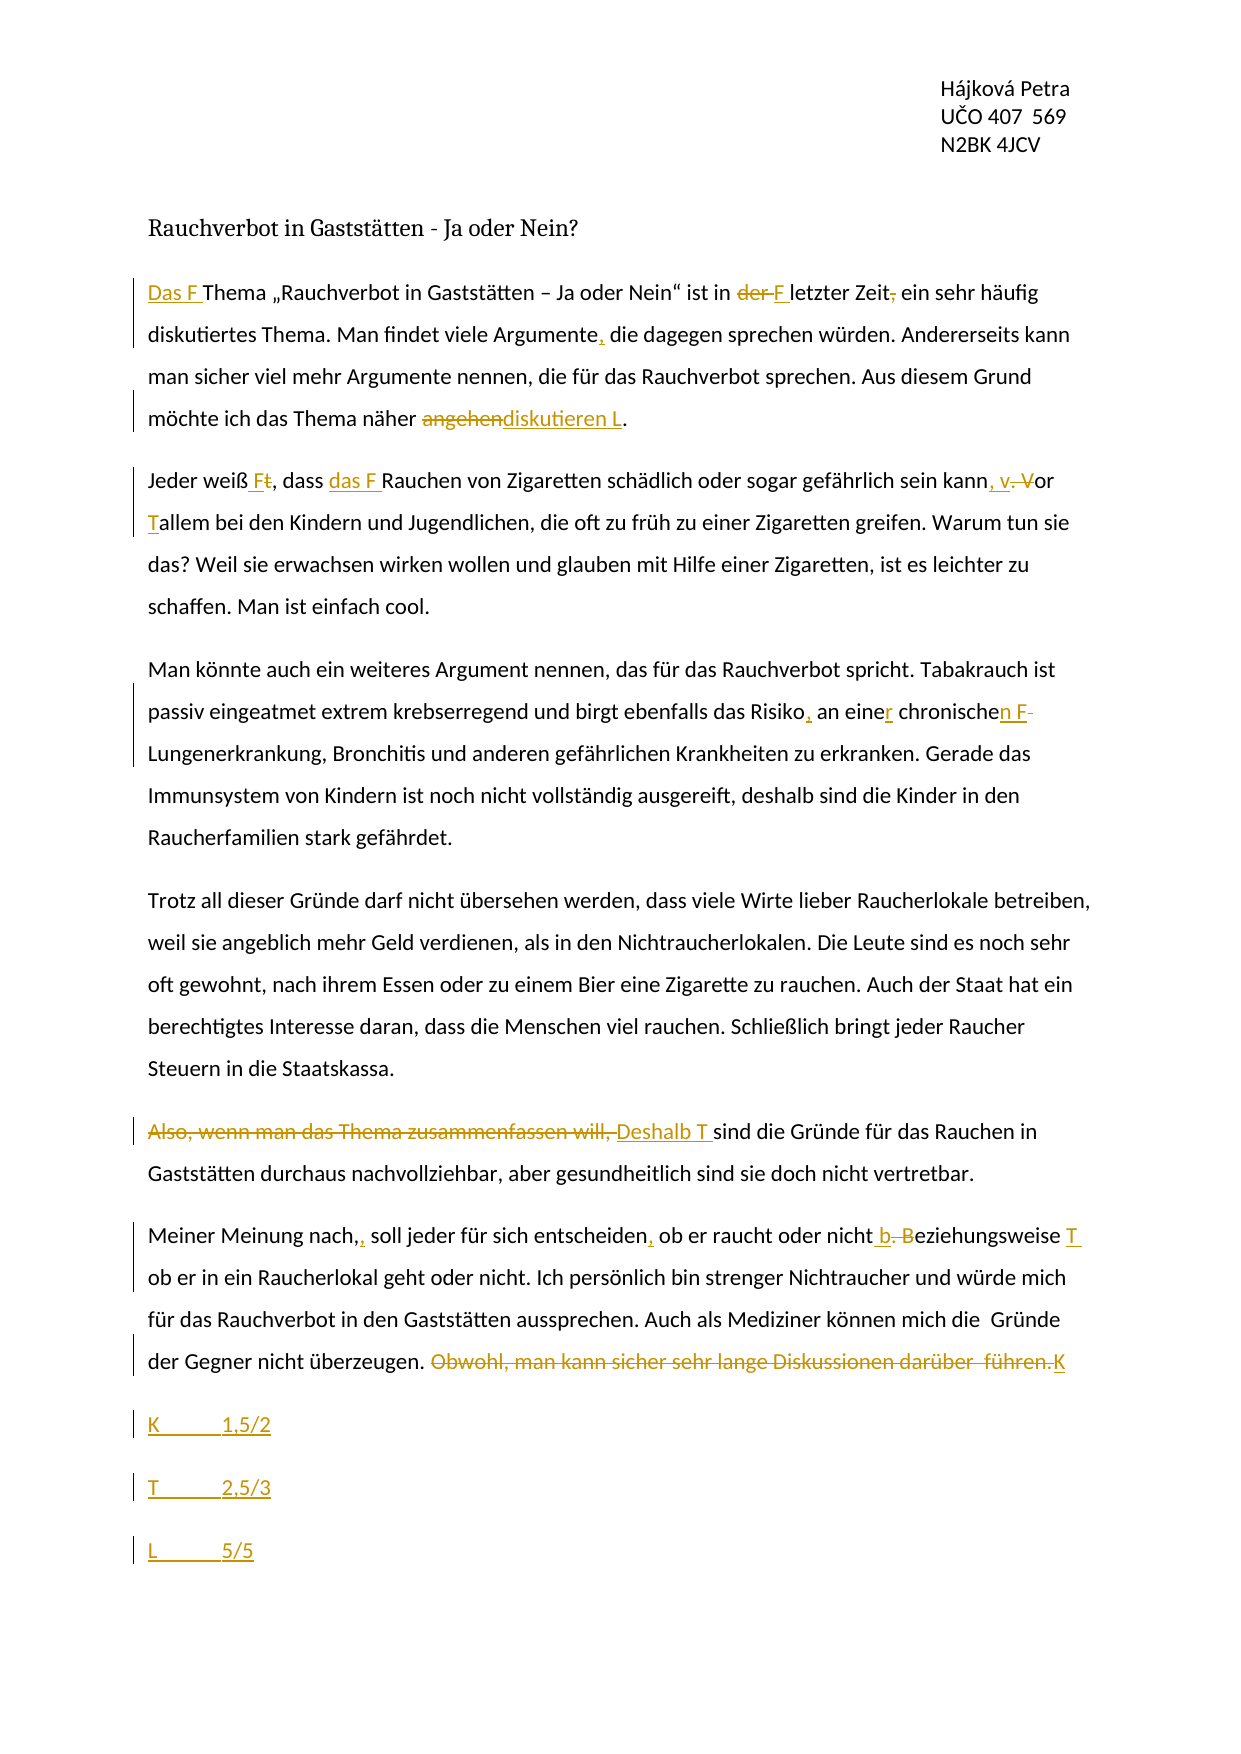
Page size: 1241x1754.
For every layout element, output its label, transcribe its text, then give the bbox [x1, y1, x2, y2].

text Meiner Meinung nach, soll jeder für sich entscheiden ob er raucht oder nichteziehungsweise ob er in ein Raucherlokal geht oder nicht. Ich persönlich bin strenger Nichtraucher und würde mich für das Rauchverbot in den Gaststätten aussprechen. Auch als Mediziner können mich die Gründe der Gegner nicht überzeugen. [148, 1222, 1093, 1376]
text Man könnte auch ein weiteres Argument nennen, das für das Rauchverbot spricht. Tabakrauch ist passiv eingeatmet extrem krebserregend und birgt ebenfalls das Risiko an eine chronischeLungenerkrankung, Bronchitis und anderen gefährlichen Krankheiten zu erkranken. Gerade das Immunsystem von Kindern ist noch nicht vollständig ausgereift, deshalb sind die Kinder in den Raucherfamilien stark gefährdet. [148, 655, 1093, 851]
text Thema „Rauchverbot in Gaststätten – Ja oder Nein“ ist in letzter Zeit ein sehr häufig diskutiertes Thema. Man findet viele Argumente die dagegen sprechen würden. Andererseits kann man sicher viel mehr Argumente nennen, die für das Rauchverbot sprechen. Aus diesem Grund möchte ich das Thema näher . [148, 278, 1093, 432]
text Jeder weiß, dass Rauchen von Zigaretten schädlich oder sogar gefährlich sein kannor allem bei den Kindern und Jugendlichen, die oft zu früh zu einer Zigaretten greifen. Warum tun sie das? Weil sie erwachsen wirken wollen und glauben mit Hilfe einer Zigaretten, ist es leichter zu schaffen. Man ist einfach cool. [148, 467, 1093, 621]
text sind die Gründe für das Rauchen in Gaststätten durchaus nachvollziehbar, aber gesundheitlich sind sie doch nicht vertretbar. [148, 1117, 1093, 1187]
text Trotz all dieser Gründe darf nicht übersehen werden, dass viele Wirte lieber Raucherlokale betreiben, weil sie angeblich mehr Geld verdienen, als in den Nichtraucherlokalen. Die Leute sind es noch sehr oft gewohnt, nach ihrem Essen oder zu einem Bier eine Zigarette zu rauchen. Auch der Staat hat ein berechtigtes Interesse daran, dass die Menschen viel rauchen. Schließlich bringt jeder Raucher Steuern in die Staatskassa. [148, 886, 1093, 1082]
text Rauchverbot in Gaststätten - Ja oder Nein? [148, 214, 1093, 243]
